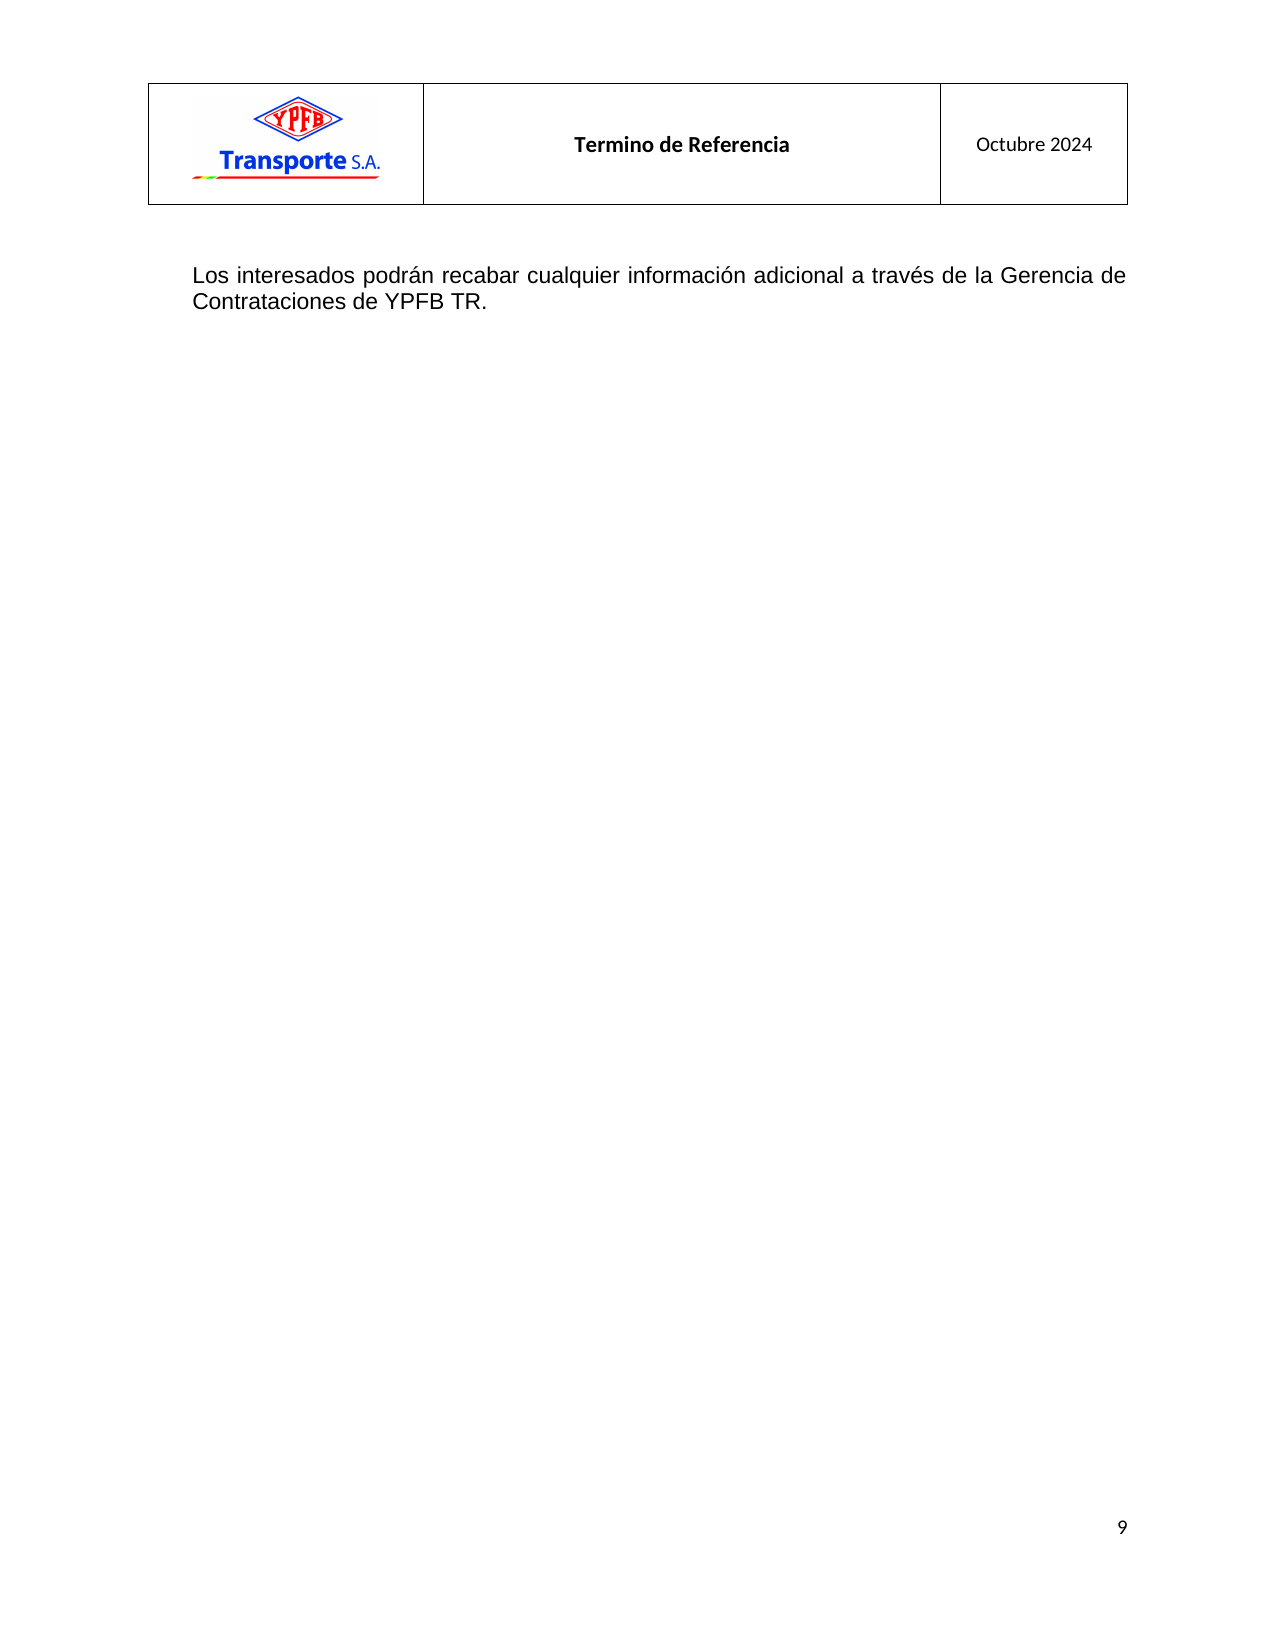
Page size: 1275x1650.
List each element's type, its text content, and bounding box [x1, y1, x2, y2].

picture [191, 96, 380, 179]
text Los interesados podrán recabar cualquier información adicional a través de la Gerencia de Contrataciones de YPFB TR. [192, 262, 1127, 314]
